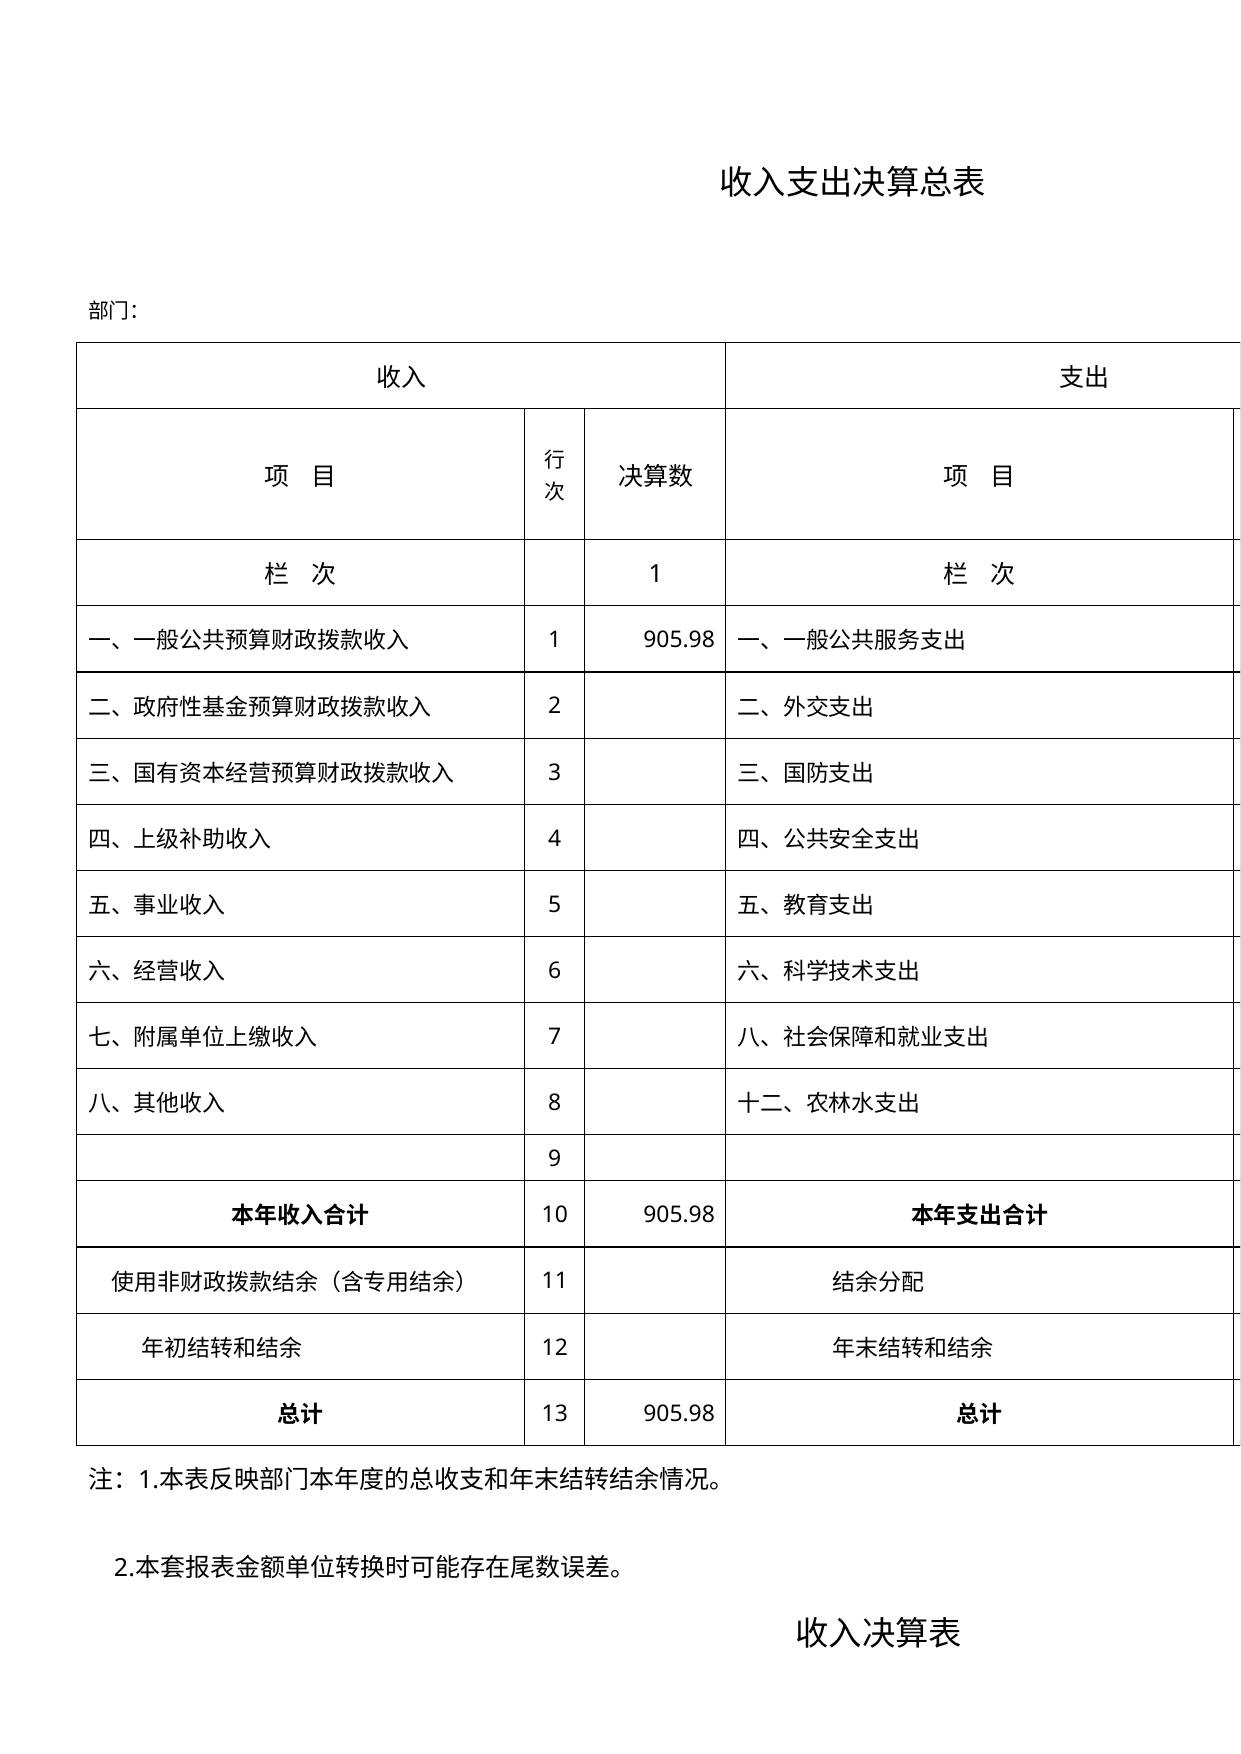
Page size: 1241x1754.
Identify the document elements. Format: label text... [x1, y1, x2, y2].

table_header 收入决算表 [75, 81, 1240, 1663]
